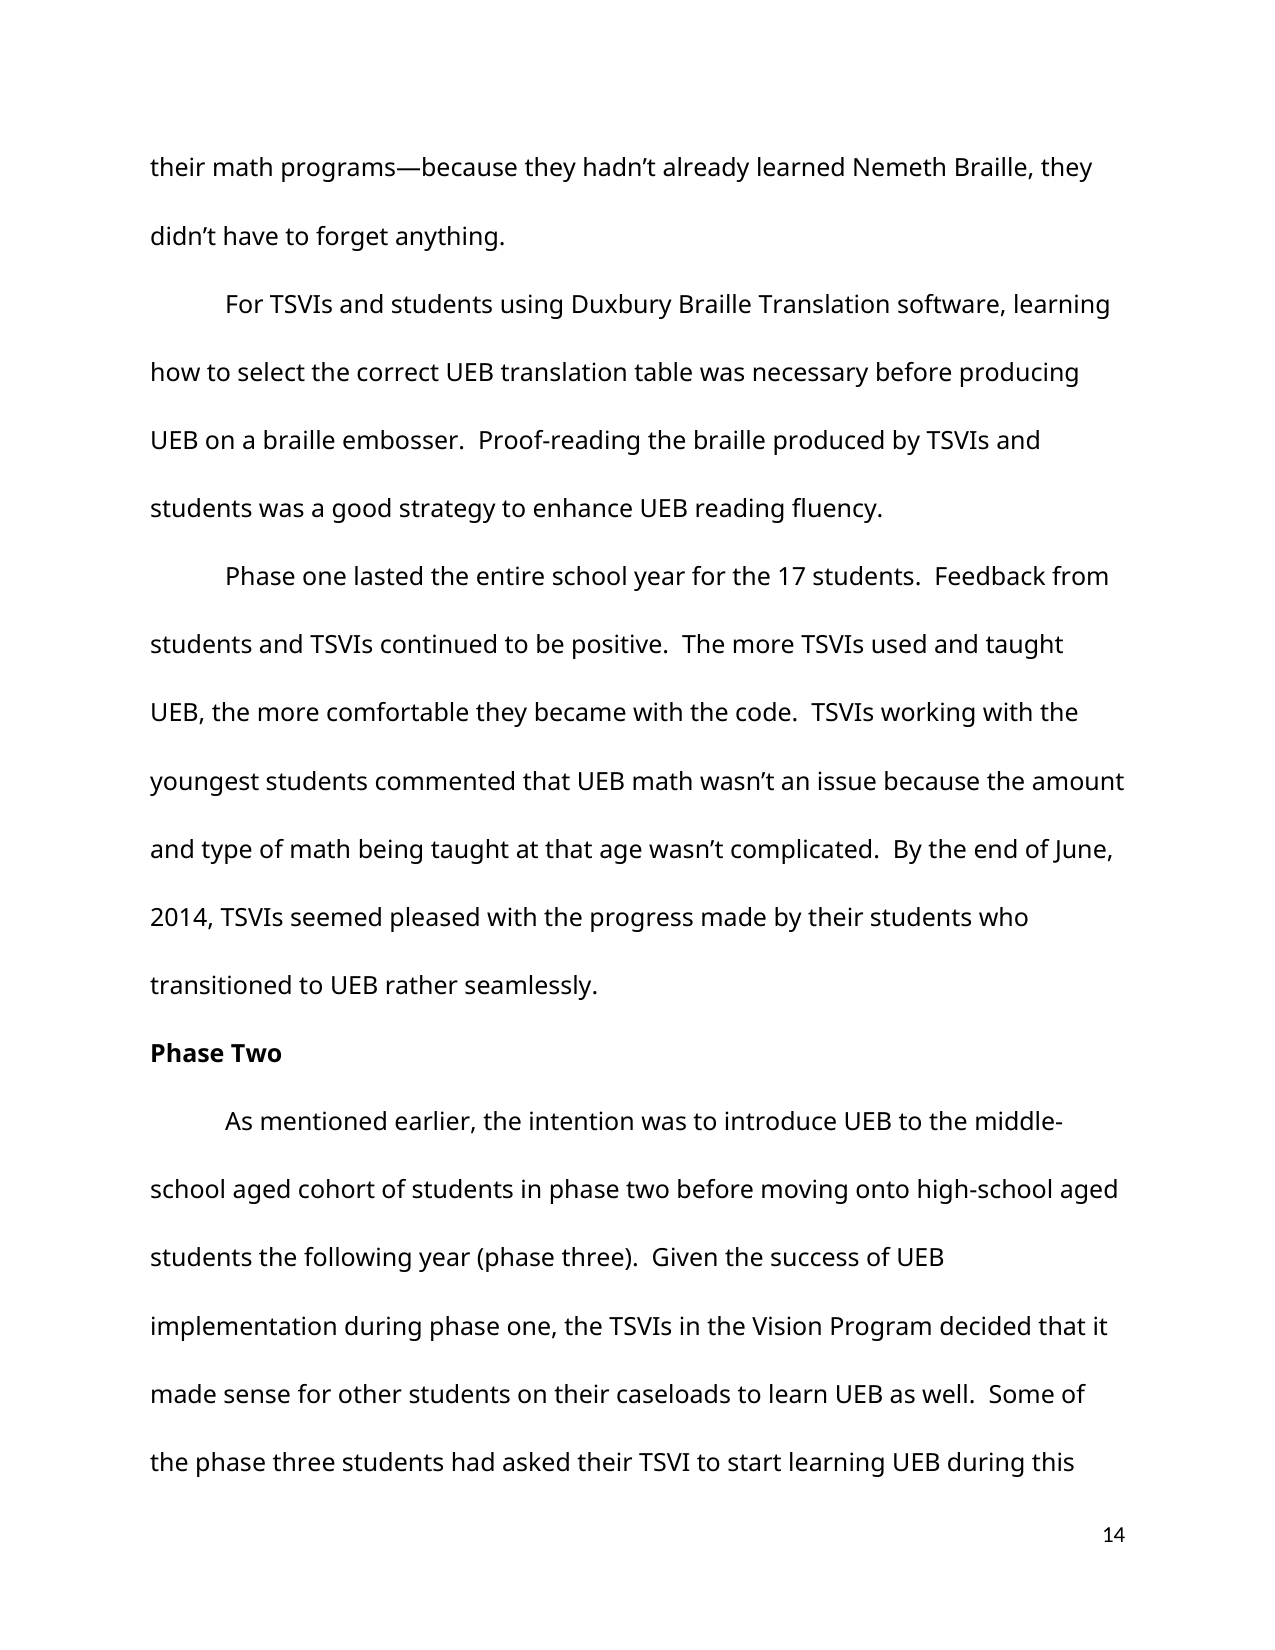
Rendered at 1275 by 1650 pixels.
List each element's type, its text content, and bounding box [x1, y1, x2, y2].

text Phase one lasted the entire school year for the 17 students. Feedback from students and TSVIs continued to be positive. The more TSVIs used and taught UEB, the more comfortable they became with the code. TSVIs working with the youngest students commented that UEB math wasn’t an issue because the amount and type of math being taught at that age wasn’t complicated. By the end of June, 2014, TSVIs seemed pleased with the progress made by their students who transitioned to UEB rather seamlessly. [150, 559, 1125, 1002]
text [150, 150, 1125, 252]
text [150, 1104, 1125, 1478]
text Phase Two [150, 1036, 1125, 1070]
text For TSVIs and students using Duxbury Braille Translation software, learning how to select the correct UEB translation table was necessary before producing UEB on a braille embosser. Proof-reading the braille produced by TSVIs and students was a good strategy to enhance UEB reading fluency. [150, 286, 1125, 525]
